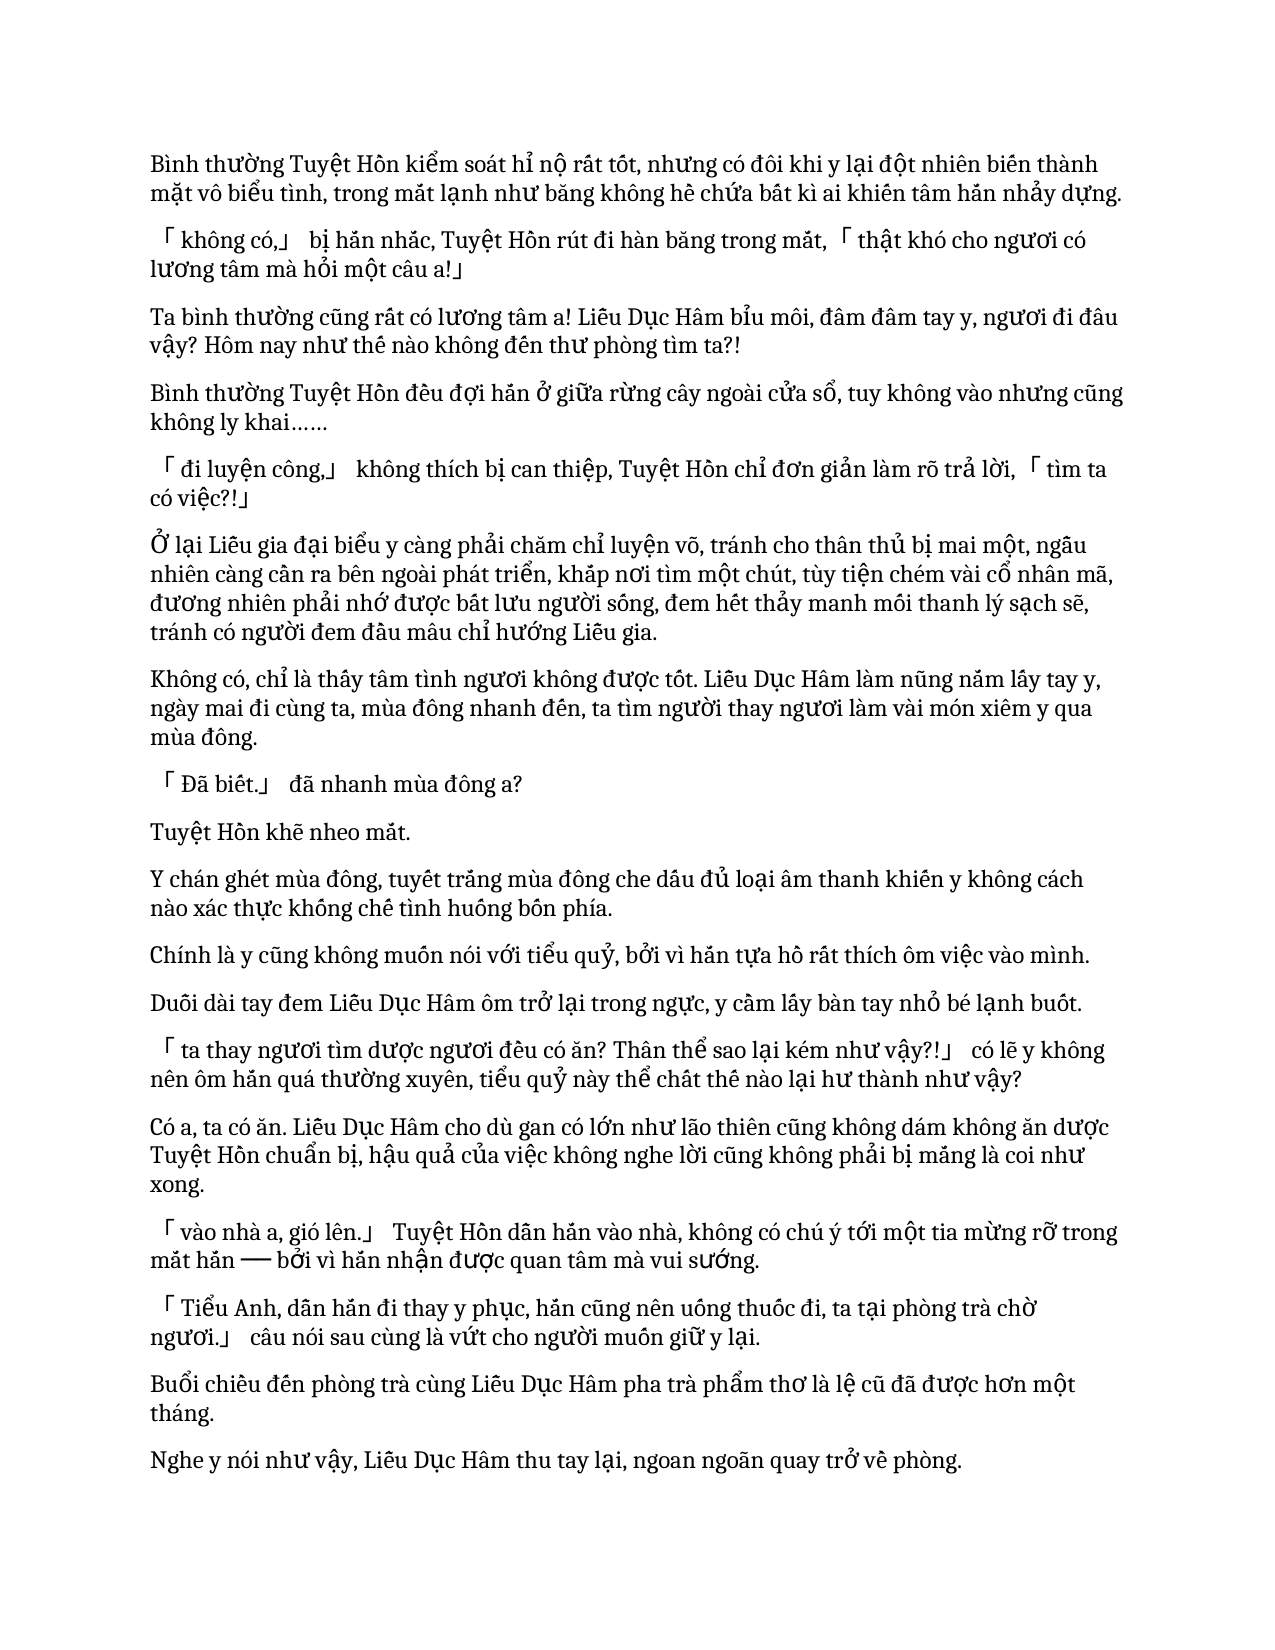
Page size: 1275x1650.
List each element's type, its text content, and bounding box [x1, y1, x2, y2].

text Bình thường Tuyệt Hồn kiểm soát hỉ nộ rất tốt, nhưng có đôi khi y lại đột nhiên biến thành mặt vô biểu tình, trong mắt lạnh như băng không hề chứa bất kì ai khiến tâm hắn nhảy dựng. [150, 150, 1125, 207]
text Có a, ta có ăn. Liễu Dục Hâm cho dù gan có lớn như lão thiên cũng không dám không ăn dược Tuyệt Hồn chuẩn bị, hậu quả của việc không nghe lời cũng không phải bị mắng là coi như xong. [150, 1112, 1125, 1199]
text 「 Đã biết.」 đã nhanh mùa đông a? [150, 770, 1125, 799]
text Chính là y cũng không muốn nói với tiểu quỷ, bởi vì hắn tựa hồ rất thích ôm việc vào mình. [150, 941, 1125, 970]
text 「 vào nhà a, gió lên.」 Tuyệt Hồn dẫn hắn vào nhà, không có chú ý tới một tia mừng rỡ trong mắt hắn ── bởi vì hắn nhận được quan tâm mà vui sướng. [150, 1217, 1125, 1275]
text 「 đi luyện công,」 không thích bị can thiệp, Tuyệt Hồn chỉ đơn giản làm rõ trả lời,「 tìm ta có việc?!」 [150, 455, 1125, 512]
text Buổi chiều đến phòng trà cùng Liễu Dục Hâm pha trà phẩm thơ là lệ cũ đã được hơn một tháng. [150, 1370, 1125, 1427]
text 「 không có,」 bị hắn nhắc, Tuyệt Hồn rút đi hàn băng trong mắt,「 thật khó cho ngươi có lương tâm mà hỏi một câu a!」 [150, 226, 1125, 284]
text Nghe y nói như vậy, Liễu Dục Hâm thu tay lại, ngoan ngoãn quay trở về phòng. [150, 1446, 1125, 1475]
text Không có, chỉ là thấy tâm tình ngươi không được tốt. Liễu Dục Hâm làm nũng nắm lấy tay y, ngày mai đi cùng ta, mùa đông nhanh đến, ta tìm người thay ngươi làm vài món xiêm y qua mùa đông. [150, 665, 1125, 751]
text 「 ta thay ngươi tìm dược ngươi đều có ăn? Thân thể sao lại kém như vậy?!」 có lẽ y không nên ôm hắn quá thường xuyên, tiểu quỷ này thể chất thế nào lại hư thành như vậy? [150, 1036, 1125, 1094]
text Bình thường Tuyệt Hồn đều đợi hắn ở giữa rừng cây ngoài cửa sổ, tuy không vào nhưng cũng không ly khai…… [150, 379, 1125, 436]
text Ở lại Liễu gia đại biểu y càng phải chăm chỉ luyện võ, tránh cho thân thủ bị mai một, ngẫu nhiên càng cần ra bên ngoài phát triển, khắp nơi tìm một chút, tùy tiện chém vài cổ nhân mã, đương nhiên phải nhớ được bất lưu người sống, đem hết thảy manh mối thanh lý sạch sẽ, tránh có người đem đầu mâu chỉ hướng Liễu gia. [150, 531, 1125, 646]
text Duỗi dài tay đem Liễu Dục Hâm ôm trở lại trong ngực, y cầm lấy bàn tay nhỏ bé lạnh buốt. [150, 989, 1125, 1017]
text Y chán ghét mùa đông, tuyết trắng mùa đông che dấu đủ loại âm thanh khiến y không cách nào xác thực khống chế tình huống bốn phía. [150, 865, 1125, 922]
text Tuyệt Hồn khẽ nheo mắt. [150, 817, 1125, 846]
text Ta bình thường cũng rất có lương tâm a! Liễu Dục Hâm bỉu môi, đâm đâm tay y, ngươi đi đâu vậy? Hôm nay như thế nào không đến thư phòng tìm ta?! [150, 302, 1125, 360]
text 「 Tiểu Anh, dẫn hắn đi thay y phục, hắn cũng nên uống thuốc đi, ta tại phòng trà chờ ngươi.」 câu nói sau cùng là vứt cho người muốn giữ y lại. [150, 1294, 1125, 1351]
